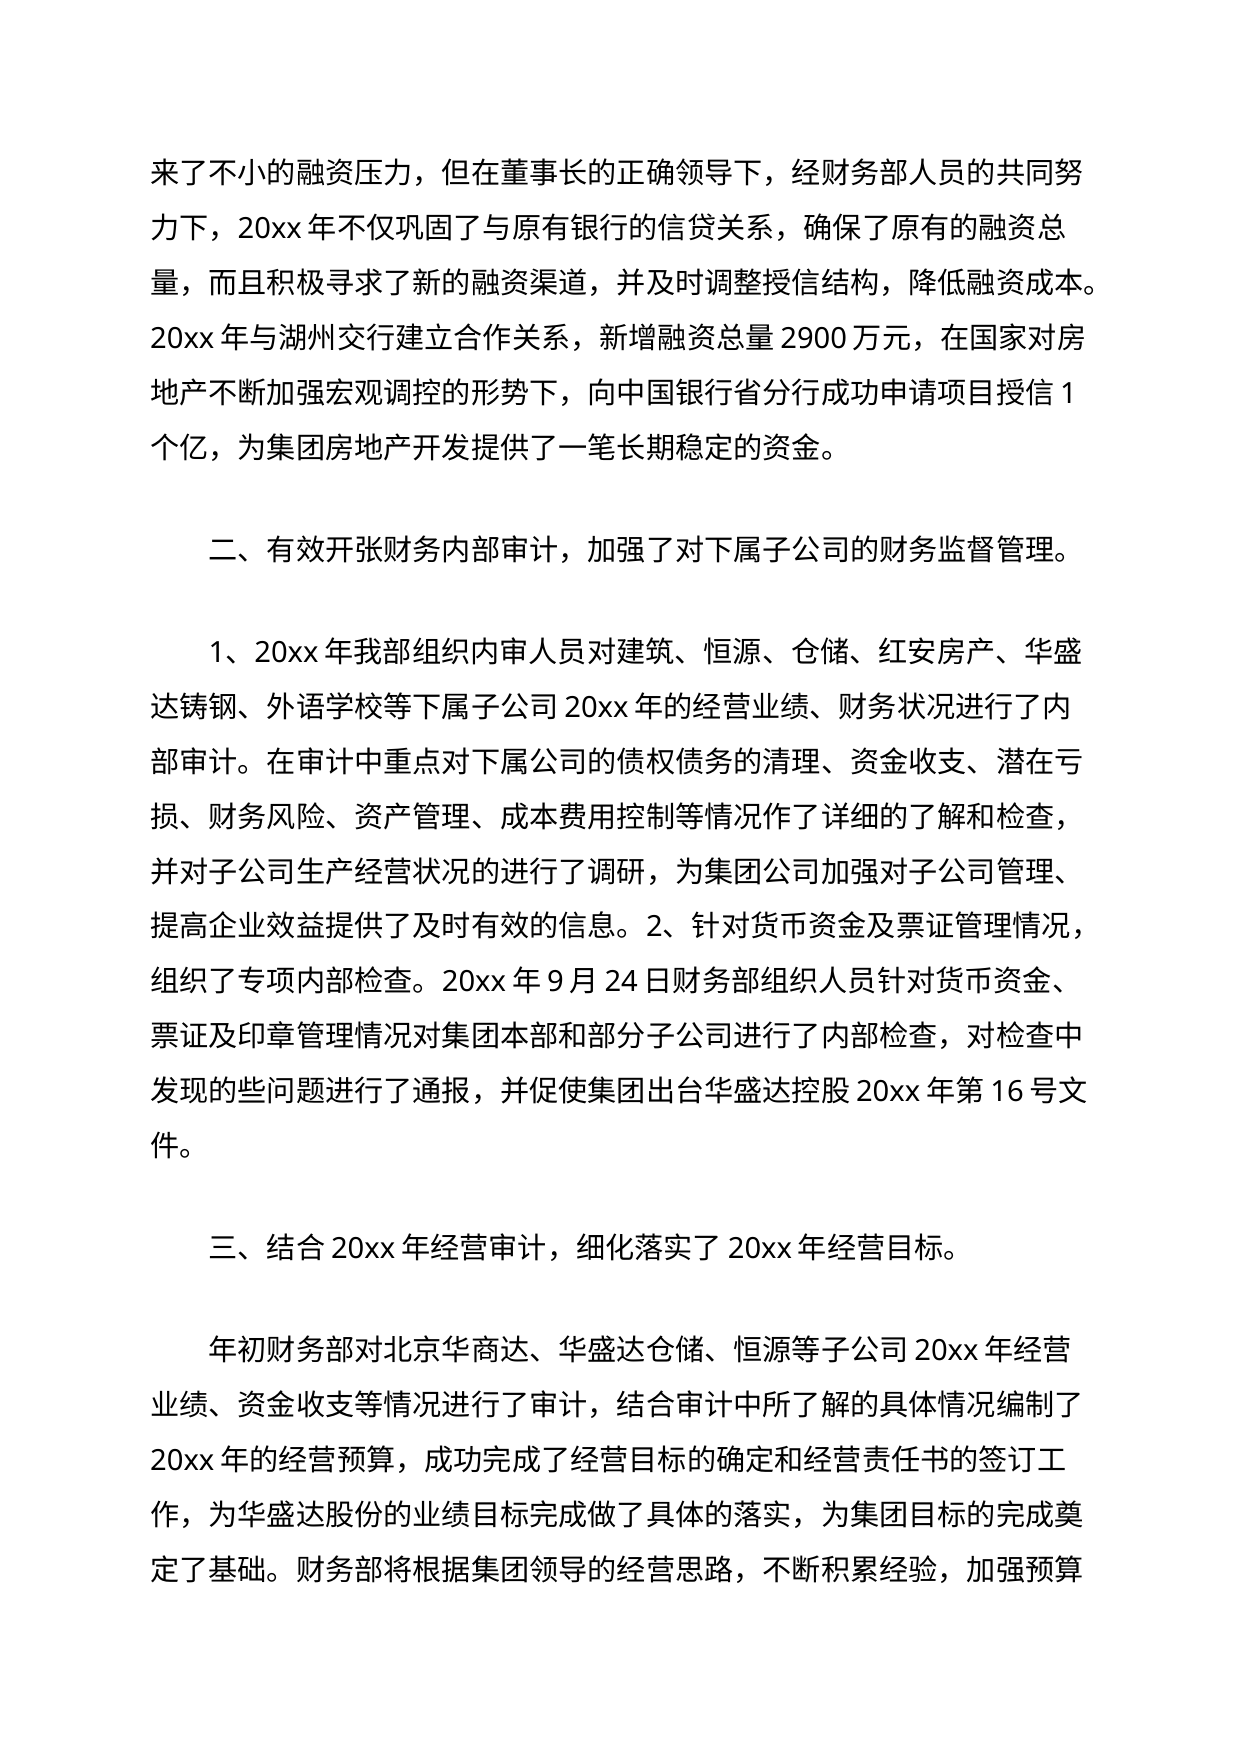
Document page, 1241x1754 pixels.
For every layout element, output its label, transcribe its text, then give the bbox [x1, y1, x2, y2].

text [150, 150, 1090, 467]
text 三、结合20xx年经营审计，细化落实了20xx年经营目标。 [150, 1225, 1090, 1267]
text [150, 1327, 1090, 1589]
text 1、20xx年我部组织内审人员对建筑、恒源、仓储、红安房产、华盛达铸钢、外语学校等下属子公司20xx年的经营业绩、财务状况进行了内部审计。在审计中重点对下属公司的债权债务的清理、资金收支、潜在亏损、财务风险、资产管理、成本费用控制等情况作了详细的了解和检查，并对子公司生产经营状况的进行了调研，为集团公司加强对子公司管理、提高企业效益提供了及时有效的信息。2、针对货币资金及票证管理情况，组织了专项内部检查。20xx年9月24日财务部组织人员针对货币资金、票证及印章管理情况对集团本部和部分子公司进行了内部检查，对检查中发现的些问题进行了通报，并促使集团出台华盛达控股20xx年第16号文件。 [150, 628, 1090, 1165]
text 二、有效开张财务内部审计，加强了对下属子公司的财务监督管理。 [150, 527, 1090, 569]
